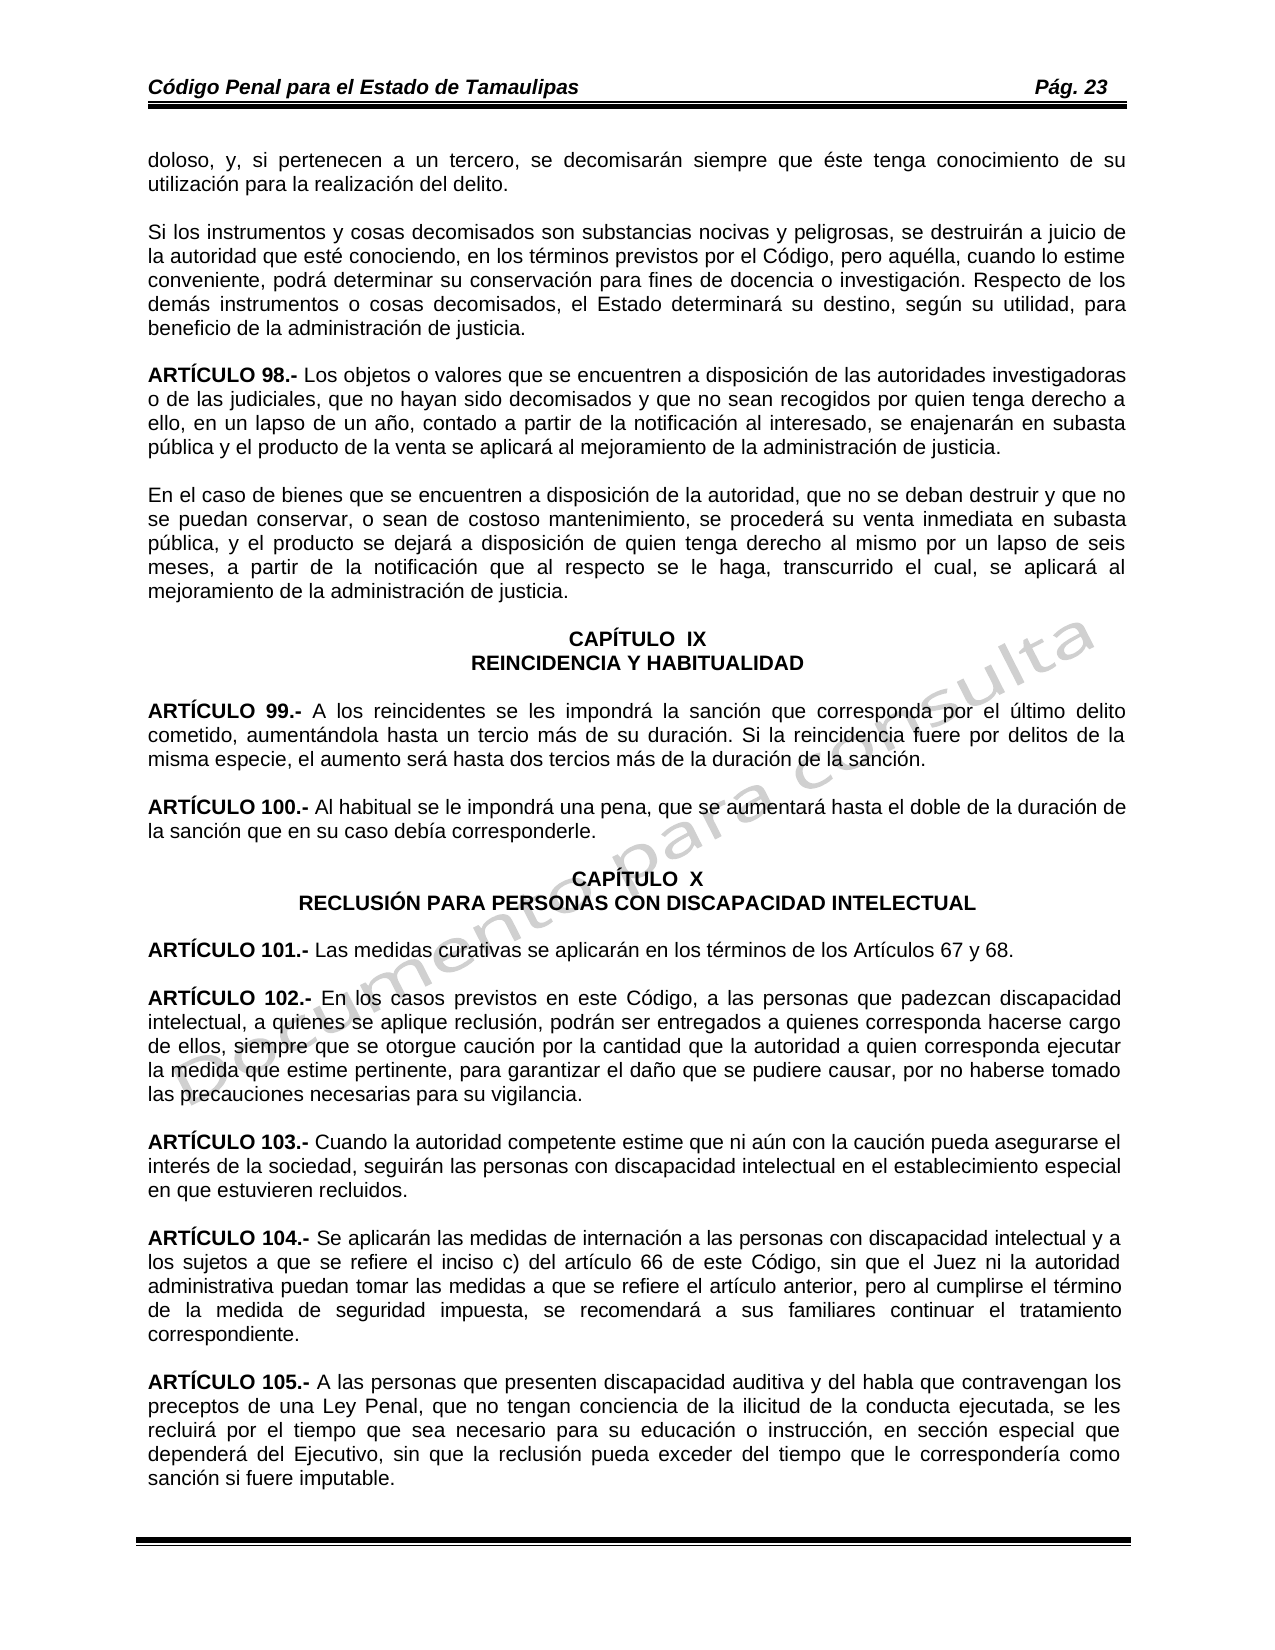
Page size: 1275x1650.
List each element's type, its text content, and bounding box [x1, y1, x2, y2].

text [148, 148, 1127, 196]
text CAPÍTULO X [148, 866, 1127, 890]
text CAPÍTULO IX [148, 627, 1127, 651]
text ARTÍCULO 100.- Al habitual se le impondrá una pena, que se aumentará hasta el doble de la duración de la sanción que en su caso debía corresponderle. [148, 794, 1127, 842]
text ARTÍCULO 105.- A las personas que presenten discapacidad auditiva y del habla que contravengan los preceptos de una Ley Penal, que no tengan conciencia de la ilicitud de la conducta ejecutada, se les recluirá por el tiempo que sea necesario para su educación o instrucción, en sección especial que dependerá del Ejecutivo, sin que la reclusión pueda exceder del tiempo que le correspondería como sanción si fuere imputable. [148, 1369, 1122, 1489]
text ARTÍCULO 104.- Se aplicarán las medidas de internación a las personas con discapacidad intelectual y a los sujetos a que se refiere el inciso c) del artículo 66 de este Código, sin que el Juez ni la autoridad administrativa puedan tomar las medidas a que se refiere el artículo anterior, pero al cumplirse el término de la medida de seguridad impuesta, se recomendará a sus familiares continuar el tratamiento correspondiente. [148, 1226, 1122, 1346]
text ARTÍCULO 99.- A los reincidentes se les impondrá la sanción que corresponda por el último delito cometido, aumentándola hasta un tercio más de su duración. Si la reincidencia fuere por delitos de la misma especie, el aumento será hasta dos tercios más de la duración de la sanción. [148, 699, 1127, 771]
text En el caso de bienes que se encuentren a disposición de la autoridad, que no se deban destruir y que no se puedan conservar, o sean de costoso mantenimiento, se procederá su venta inmediata en subasta pública, y el producto se dejará a disposición de quien tenga derecho al mismo por un lapso de seis meses, a partir de la notificación que al respecto se le haga, transcurrido el cual, se aplicará al mejoramiento de la administración de justicia. [148, 483, 1127, 603]
text ARTÍCULO 103.- Cuando la autoridad competente estime que ni aún con la caución pueda asegurarse el interés de la sociedad, seguirán las personas con discapacidad intelectual en el establecimiento especial en que estuvieren recluidos. [148, 1130, 1122, 1202]
text ARTÍCULO 101.- Las medidas curativas se aplicarán en los términos de los Artículos 67 y 68. [148, 938, 1127, 962]
text RECLUSIÓN PARA PERSONAS CON DISCAPACIDAD INTELECTUAL [207, 890, 1068, 914]
text REINCIDENCIA Y HABITUALIDAD [148, 651, 1127, 675]
text Si los instrumentos y cosas decomisados son substancias nocivas y peligrosas, se destruirán a juicio de la autoridad que esté conociendo, en los términos previstos por el Código, pero aquélla, cuando lo estime conveniente, podrá determinar su conservación para fines de docencia o investigación. Respecto de los demás instrumentos o cosas decomisados, el Estado determinará su destino, según su utilidad, para beneficio de la administración de justicia. [148, 219, 1127, 339]
text ARTÍCULO 98.- Los objetos o valores que se encuentren a disposición de las autoridades investigadoras o de las judiciales, que no hayan sido decomisados y que no sean recogidos por quien tenga derecho a ello, en un lapso de un año, contado a partir de la notificación al interesado, se enajenarán en subasta pública y el producto de la venta se aplicará al mejoramiento de la administración de justicia. [148, 363, 1127, 459]
text ARTÍCULO 102.- En los casos previstos en este Código, a las personas que padezcan discapacidad intelectual, a quienes se aplique reclusión, podrán ser entregados a quienes corresponda hacerse cargo de ellos, siempre que se otorgue caución por la cantidad que la autoridad a quien corresponda ejecutar la medida que estime pertinente, para garantizar el daño que se pudiere causar, por no haberse tomado las precauciones necesarias para su vigilancia. [148, 986, 1122, 1106]
